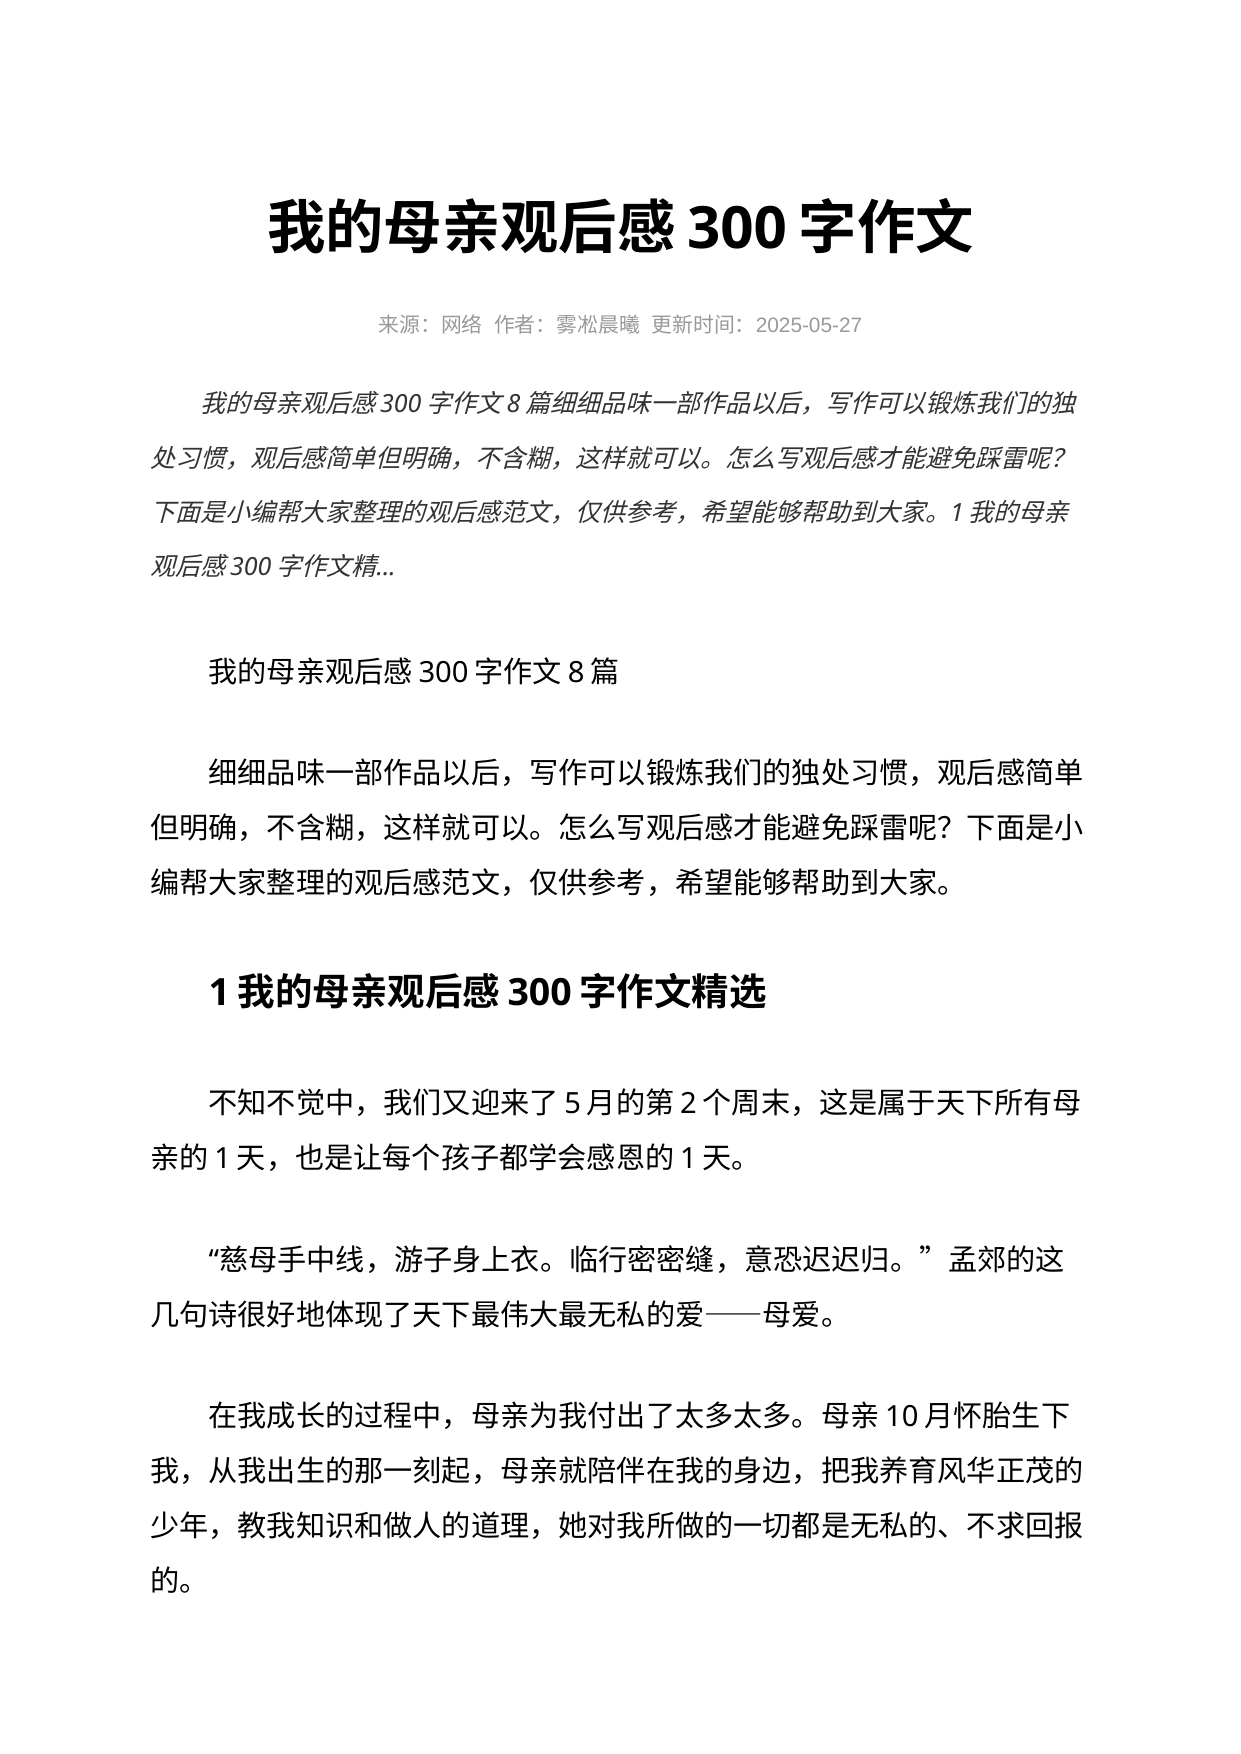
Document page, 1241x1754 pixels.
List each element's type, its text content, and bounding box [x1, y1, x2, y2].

text 我的母亲观后感300字作文8篇细细品味一部作品以后，写作可以锻炼我们的独处习惯，观后感简单但明确，不含糊，这样就可以。怎么写观后感才能避免踩雷呢？下面是小编帮大家整理的观后感范文，仅供参考，希望能够帮助到大家。1我的母亲观后感300字作文精... [150, 384, 1090, 583]
text 我的母亲观后感300字作文8篇 [150, 648, 1090, 691]
text “慈母手中线，游子身上衣。临行密密缝，意恐迟迟归。”孟郊的这几句诗很好地体现了天下最伟大最无私的爱——母爱。 [150, 1236, 1090, 1333]
subtitle 我的母亲观后感300字作文 [150, 181, 1090, 266]
text 不知不觉中，我们又迎来了5月的第2个周末，这是属于天下所有母亲的1天，也是让每个孩子都学会感恩的1天。 [150, 1079, 1090, 1177]
text 来源：网络 作者：雾凇晨曦 更新时间：2025-05-27 [150, 313, 1090, 337]
text 在我成长的过程中，母亲为我付出了太多太多。母亲10月怀胎生下我，从我出生的那一刻起，母亲就陪伴在我的身边，把我养育风华正茂的少年，教我知识和做人的道理，她对我所做的一切都是无私的、不求回报的。 [150, 1393, 1090, 1600]
text 细细品味一部作品以后，写作可以锻炼我们的独处习惯，观后感简单但明确，不含糊，这样就可以。怎么写观后感才能避免踩雷呢？下面是小编帮大家整理的观后感范文，仅供参考，希望能够帮助到大家。 [150, 750, 1090, 902]
text 1我的母亲观后感300字作文精选 [150, 962, 1090, 1016]
